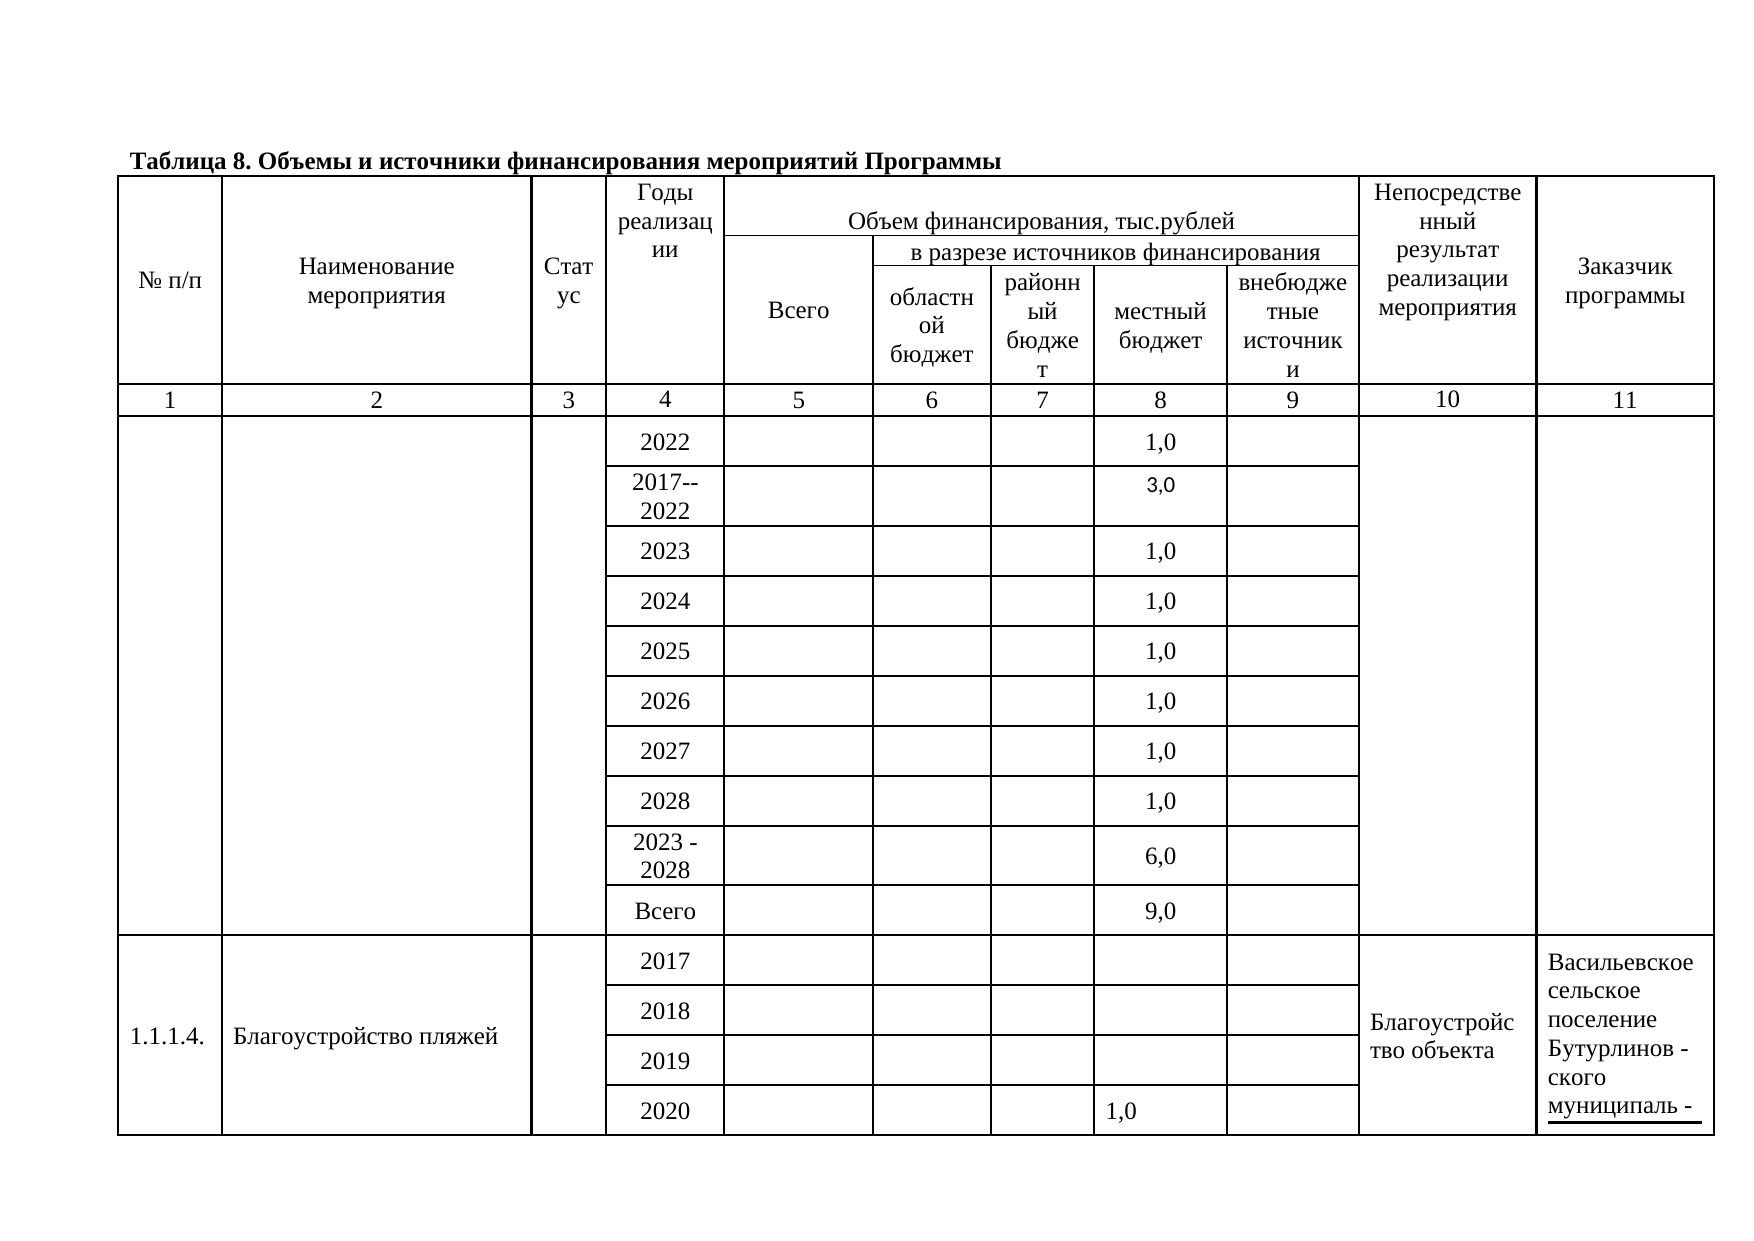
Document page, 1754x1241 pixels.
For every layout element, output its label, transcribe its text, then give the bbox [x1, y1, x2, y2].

table_cell [725, 886, 872, 934]
table_cell [874, 677, 990, 725]
table_cell Статус [533, 177, 605, 382]
table_cell [1228, 467, 1358, 525]
table_cell [874, 727, 990, 775]
table_cell [1228, 417, 1358, 465]
table_cell 8 [1095, 385, 1226, 415]
table_cell 11 [1538, 385, 1713, 415]
table_cell [992, 627, 1093, 675]
table_cell Непосредственный результат реализации мероприятия [1360, 177, 1535, 382]
table_cell 2020 [607, 1086, 723, 1134]
table_cell [1228, 727, 1358, 775]
table_cell 2017--2022 [607, 467, 723, 525]
table_cell Наименование мероприятия [223, 177, 530, 382]
table_cell [1228, 777, 1358, 825]
table_cell № п/п [119, 177, 221, 382]
table_cell [992, 777, 1093, 825]
table_cell [992, 727, 1093, 775]
table_cell Всего [607, 886, 723, 934]
table_cell Объем финансирования, тыс.рублей [725, 177, 1358, 234]
table_cell Годы реализации [607, 177, 723, 382]
table_cell [725, 467, 872, 525]
table_cell 2023 [607, 527, 723, 575]
table_cell 2023 -2028 [607, 827, 723, 884]
table_cell [725, 777, 872, 825]
table_cell [874, 886, 990, 934]
table_cell 6 [874, 385, 990, 415]
table_cell 7 [992, 385, 1093, 415]
table_cell областной бюджет [874, 266, 990, 382]
table_cell [1095, 986, 1226, 1034]
table_header Таблица 8. Объемы и источники финансирования мероприятий Программы [118, 89, 1713, 175]
table_cell [1228, 677, 1358, 725]
table_cell [1228, 827, 1358, 884]
table_cell [992, 827, 1093, 884]
table_cell [1228, 527, 1358, 575]
table_cell [992, 417, 1093, 465]
table_cell 2017 [607, 936, 723, 984]
table_cell Благоустройство пляжей [223, 936, 530, 1134]
table_cell 9,0 [1095, 886, 1226, 934]
table_cell внебюджетные источники [1228, 266, 1358, 382]
table_cell [1228, 936, 1358, 984]
table_cell [725, 727, 872, 775]
table_cell 2025 [607, 627, 723, 675]
table_cell 9 [1228, 385, 1358, 415]
table_cell Благоустройство объекта [1360, 936, 1535, 1134]
table_cell 2 [223, 385, 530, 415]
table_cell [874, 936, 990, 984]
table_cell 2026 [607, 677, 723, 725]
table_cell [874, 627, 990, 675]
table_cell 1,0 [1095, 1086, 1226, 1134]
table_cell Заказчик программы [1538, 177, 1713, 382]
table_cell 1 [119, 385, 221, 415]
table_cell [1228, 627, 1358, 675]
table_cell 2022 [607, 417, 723, 465]
table_cell 4 [607, 385, 723, 415]
table_cell [725, 577, 872, 625]
table_cell [533, 936, 605, 1134]
table_cell [1228, 886, 1358, 934]
table_cell районный бюджет [992, 266, 1093, 382]
table_cell [725, 417, 872, 465]
table_cell [1095, 1036, 1226, 1084]
table_cell 2019 [607, 1036, 723, 1084]
table_cell [1228, 577, 1358, 625]
table_cell [1095, 936, 1226, 984]
table_cell 1,0 [1095, 677, 1226, 725]
table_cell 1,0 [1095, 777, 1226, 825]
table_cell [992, 577, 1093, 625]
table_cell [725, 1036, 872, 1084]
table_cell [992, 467, 1093, 525]
table_cell [874, 986, 990, 1034]
table_cell [992, 886, 1093, 934]
table_cell [725, 627, 872, 675]
table_cell [1228, 1036, 1358, 1084]
table_cell Всего [725, 236, 872, 382]
table_cell 3,0 [1095, 467, 1226, 525]
table_cell 3 [533, 385, 605, 415]
table_cell [725, 827, 872, 884]
table_cell 1.1.1.4. [119, 936, 221, 1134]
table_cell [1228, 1086, 1358, 1134]
table_cell 1,0 [1095, 727, 1226, 775]
table_cell [874, 1086, 990, 1134]
table_cell 2027 [607, 727, 723, 775]
table_cell 6,0 [1095, 827, 1226, 884]
table_cell 1,0 [1095, 417, 1226, 465]
table_cell [992, 986, 1093, 1034]
table_cell 5 [725, 385, 872, 415]
table_cell 1,0 [1095, 627, 1226, 675]
table_cell 2028 [607, 777, 723, 825]
table_cell 10 [1360, 385, 1535, 415]
table_cell [874, 417, 990, 465]
table_cell [874, 527, 990, 575]
table_cell 2024 [607, 577, 723, 625]
table_cell [992, 936, 1093, 984]
table_cell 1,0 [1095, 527, 1226, 575]
table_cell [992, 527, 1093, 575]
table_cell местный бюджет [1095, 266, 1226, 382]
table_cell [874, 827, 990, 884]
table_cell 1,0 [1095, 577, 1226, 625]
table_cell [874, 577, 990, 625]
table_cell [725, 527, 872, 575]
table_cell [874, 777, 990, 825]
table_cell [992, 1086, 1093, 1134]
table_cell [725, 986, 872, 1034]
table_cell [874, 467, 990, 525]
table_cell [725, 936, 872, 984]
table_cell [992, 677, 1093, 725]
table_cell [992, 1036, 1093, 1084]
table_cell [725, 677, 872, 725]
table_cell в разрезе источников финансирования [874, 236, 1358, 265]
table_cell Васильевское сельское поселение Бутурлинов - ского муниципаль - ного района [1538, 936, 1713, 1134]
table_cell [725, 1086, 872, 1134]
table_cell 2018 [607, 986, 723, 1034]
table_cell [874, 1036, 990, 1084]
table_cell [1228, 986, 1358, 1034]
